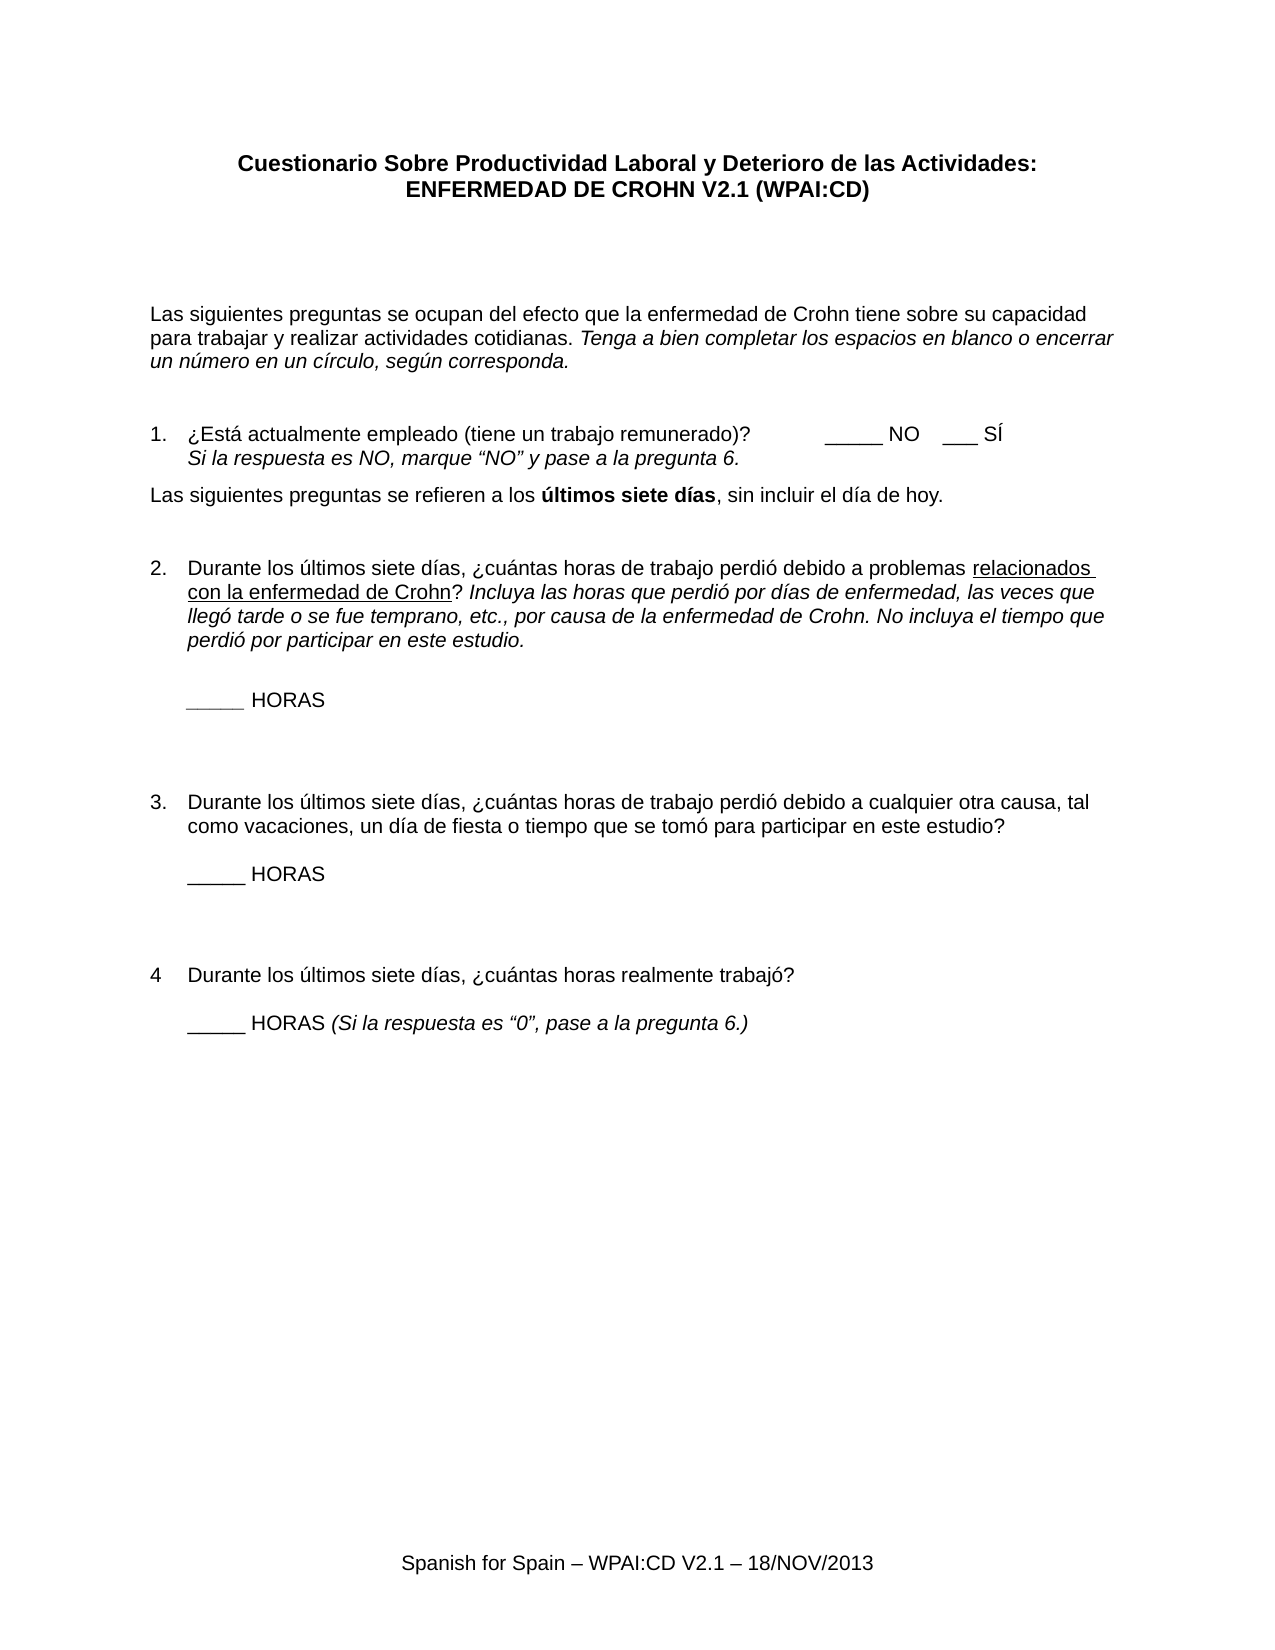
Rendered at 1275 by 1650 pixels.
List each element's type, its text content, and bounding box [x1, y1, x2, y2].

text Las siguientes preguntas se ocupan del efecto que la enfermedad de Crohn tiene sobre su capacidad para trabajar y realizar actividades cotidianas. Tenga a bien completar los espacios en blanco o encerrar un número en un círculo, según corresponda. [150, 301, 1125, 373]
text 1. ¿Está actualmente empleado (tiene un trabajo remunerado)? _____ NO ___ SÍ Si la respuesta es NO, marque “NO” y pase a la pregunta 6. [150, 422, 1125, 470]
text 3. Durante los últimos siete días, ¿cuántas horas de trabajo perdió debido a cualquier otra causa, tal como vacaciones, un día de fiesta o tiempo que se tomó para participar en este estudio? _____ HORAS [150, 789, 1125, 914]
text Cuestionario Sobre Productividad Laboral y Deterioro de las Actividades: [150, 150, 1125, 176]
text ENFERMEDAD DE CROHN V2.1 (WPAI:CD) [150, 176, 1125, 203]
text Las siguientes preguntas se refieren a los últimos siete días, sin incluir el día de hoy. [150, 483, 1125, 507]
text 2. Durante los últimos siete días, ¿cuántas horas de trabajo perdió debido a problemas relacionados con la enfermedad de Crohn? Incluya las horas que perdió por días de enfermedad, las veces que llegó tarde o se fue temprano, etc., por causa de la enfermedad de Crohn. No incluya el tiempo que perdió por participar en este estudio. [150, 556, 1125, 651]
text _____ HORAS [150, 664, 1125, 741]
text 4 Durante los últimos siete días, ¿cuántas horas realmente trabajó? _____ HORAS (Si la respuesta es “0”, pase a la pregunta 6.) [150, 963, 1125, 1035]
